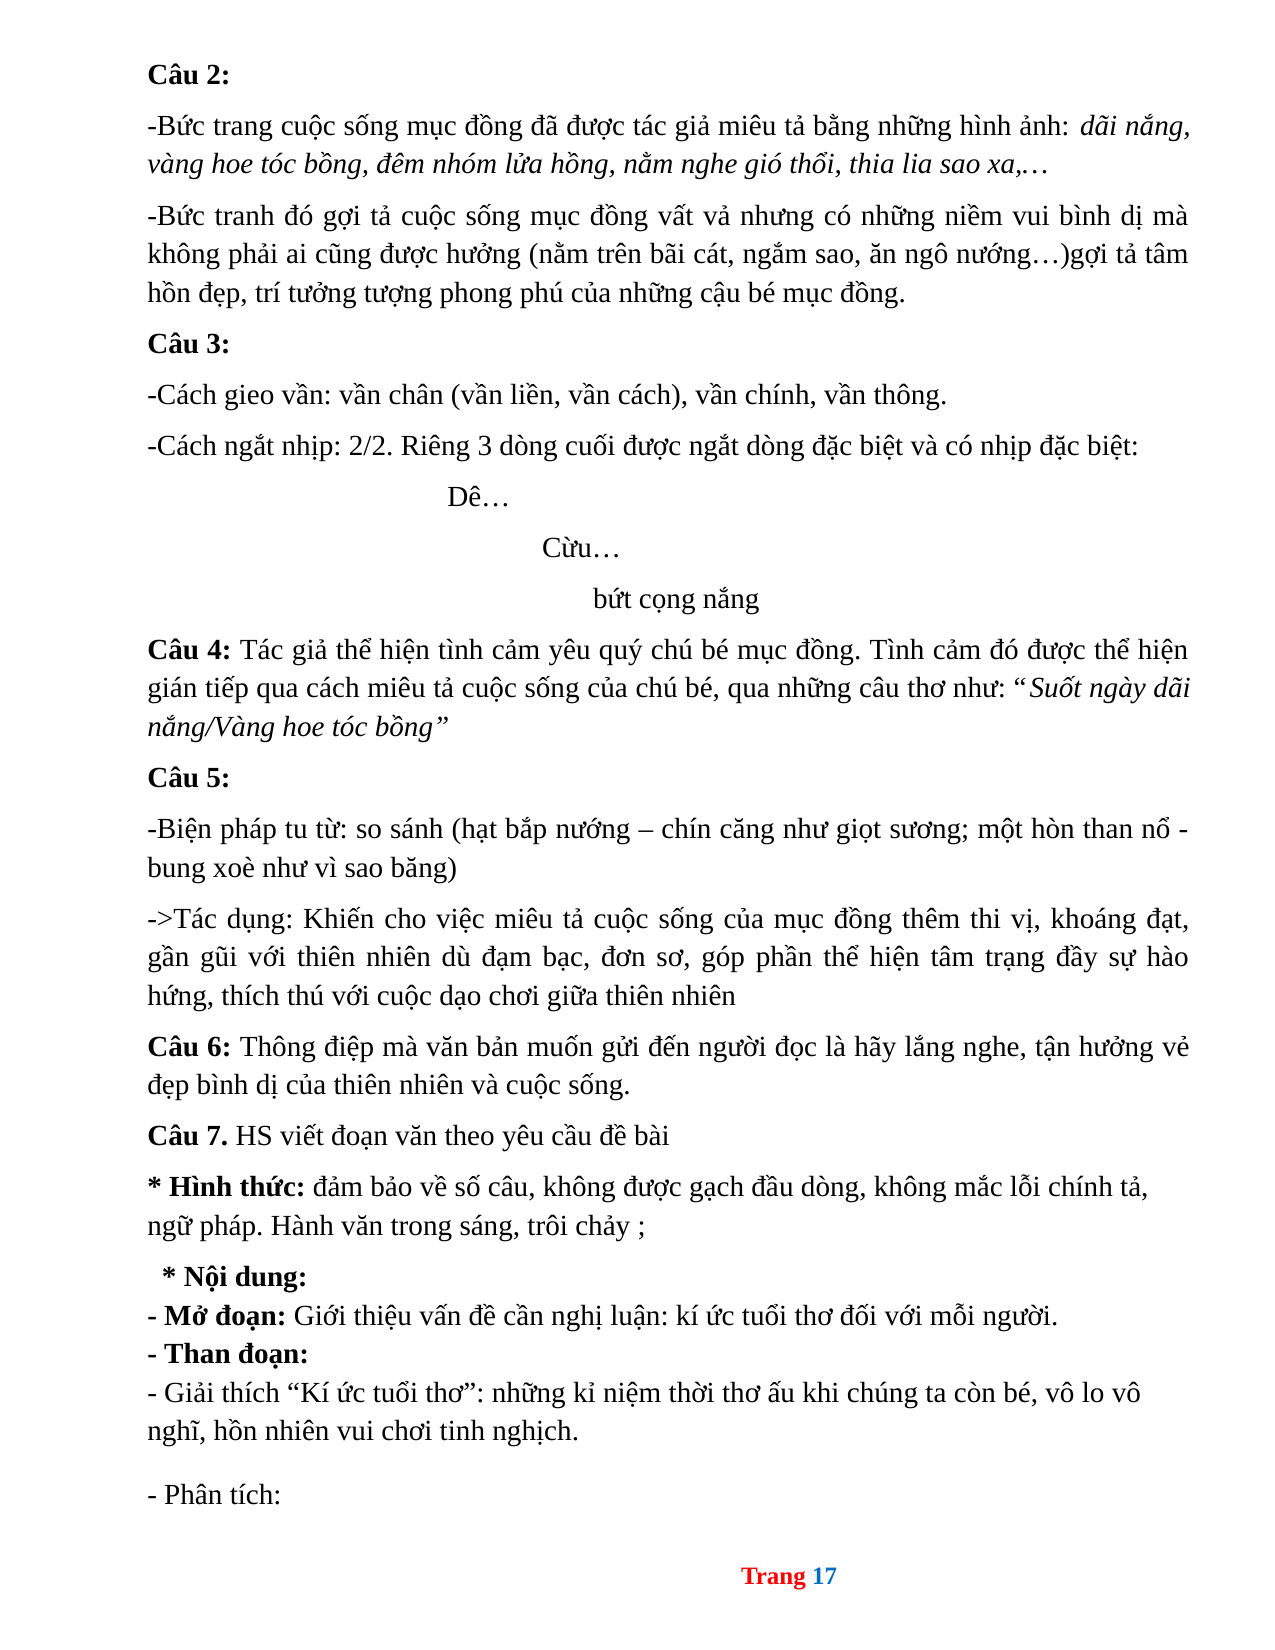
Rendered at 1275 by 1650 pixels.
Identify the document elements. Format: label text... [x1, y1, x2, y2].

text ->Tác dụng: Khiến cho việc miêu tả cuộc sống của mục đồng thêm thi vị, khoáng đạt, gần gũi với thiên nhiên dù đạm bạc, đơn sơ, góp phần thể hiện tâm trạng đầy sự hào hứng, thích thú với cuộc dạo chơi giữa thiên nhiên [147, 901, 1191, 1011]
text * Hình thức: đảm bảo về số câu, không được gạch đầu dòng, không mắc lỗi chính tả, ngữ pháp. Hành văn trong sáng, trôi chảy ; [147, 1169, 1191, 1242]
text -Bức tranh đó gợi tả cuộc sống mục đồng vất vả nhưng có những niềm vui bình dị mà không phải ai cũng được hưởng (nằm trên bãi cát, ngắm sao, ăn ngô nướng…)gợi tả tâm hồn đẹp, trí tưởng tượng phong phú của những cậu bé mục đồng. [147, 198, 1191, 308]
text -Biện pháp tu từ: so sánh (hạt bắp nướng – chín căng như giọt sương; một hòn than nổ - bung xoè như vì sao băng) [147, 811, 1191, 883]
text Dê… [447, 479, 1191, 512]
text Câu 2: [147, 57, 1191, 91]
text Câu 4: Tác giả thể hiện tình cảm yêu quý chú bé mục đồng. Tình cảm đó được thể hiện gián tiếp qua cách miêu tả cuộc sống của chú bé, qua những câu thơ như: “Suốt ngày dãi nắng/Vàng hoe tóc bồng” [147, 632, 1191, 743]
text - Mở đoạn: Giới thiệu vấn đề cần nghị luận: kí ức tuổi thơ đối với mỗi người. [147, 1298, 1191, 1331]
text bứt cọng nắng [447, 581, 1191, 614]
text - Than đoạn: [147, 1336, 1191, 1370]
text Câu 7. HS viết đoạn văn theo yêu cầu đề bài [147, 1118, 1191, 1152]
text Cừu… [447, 530, 1191, 563]
text * Nội dung: [147, 1259, 1191, 1293]
text - Giải thích “Kí ức tuổi thơ”: những kỉ niệm thời thơ ấu khi chúng ta còn bé, vô lo vô nghĩ, hồn nhiên vui chơi tinh nghịch. [147, 1375, 1191, 1447]
text - Phân tích: [147, 1477, 1191, 1510]
text -Cách ngắt nhịp: 2/2. Riêng 3 dòng cuối được ngắt dòng đặc biệt và có nhịp đặc biệt: [147, 428, 1191, 461]
text -Bức trang cuộc sống mục đồng đã được tác giả miêu tả bằng những hình ảnh: dãi nắng, vàng hoe tóc bồng, đêm nhóm lửa hồng, nằm nghe gió thổi, thia lia sao xa,… [147, 108, 1191, 180]
text Câu 5: [147, 760, 1191, 794]
text -Cách gieo vần: vần chân (vần liền, vần cách), vần chính, vần thông. [147, 377, 1191, 410]
text Câu 6: Thông điệp mà văn bản muốn gửi đến người đọc là hãy lắng nghe, tận hưởng vẻ đẹp bình dị của thiên nhiên và cuộc sống. [147, 1029, 1191, 1101]
text Câu 3: [147, 326, 1191, 359]
